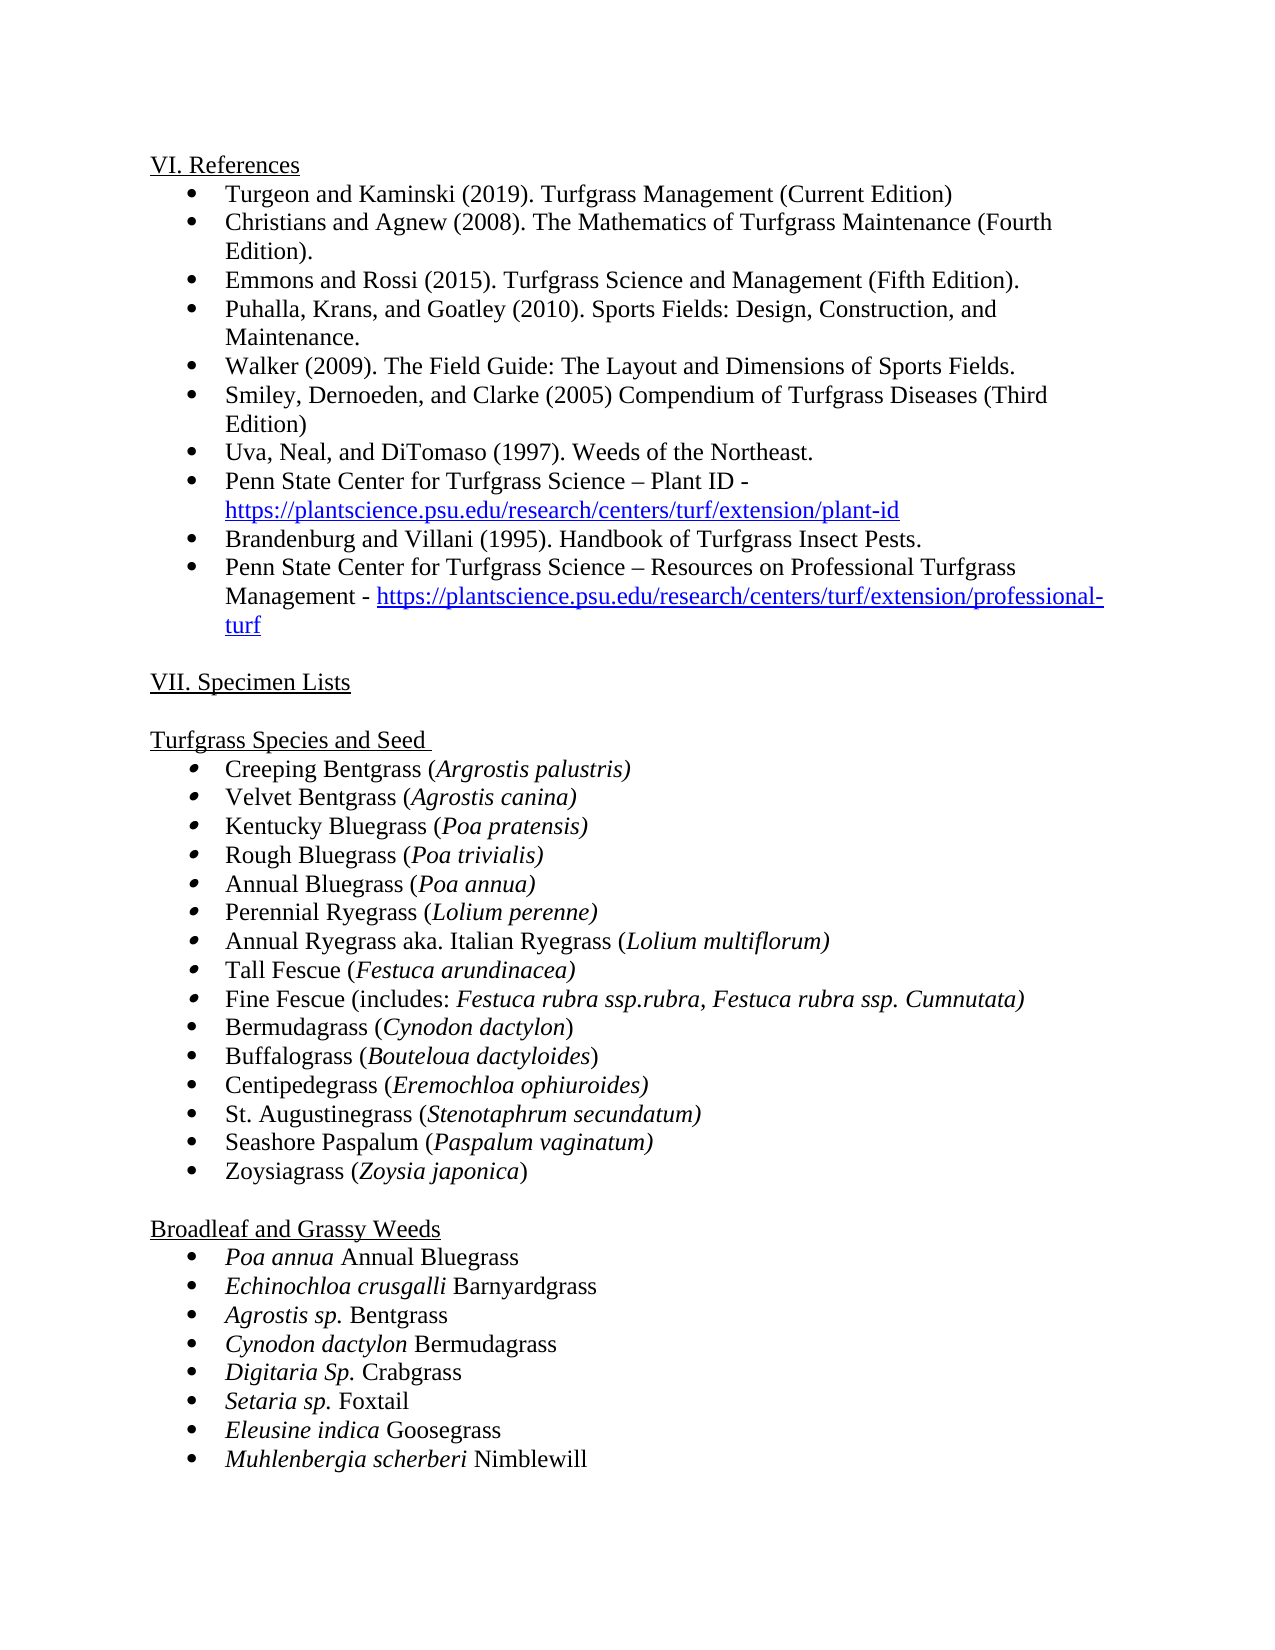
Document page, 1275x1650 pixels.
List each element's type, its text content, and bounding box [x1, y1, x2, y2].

list Poa annua Annual Bluegrass [187, 1242, 1125, 1271]
list Agrostis sp. Bentgrass [187, 1300, 1125, 1329]
list Velvet Bentgrass (Agrostis canina) [187, 782, 1125, 811]
list Seashore Paspalum (Paspalum vaginatum) [187, 1127, 1125, 1156]
list Kentucky Bluegrass (Poa pratensis) [187, 811, 1125, 840]
list Zoysiagrass (Zoysia japonica) [187, 1156, 1125, 1185]
list Creeping Bentgrass (Argrostis palustris) [187, 754, 1125, 782]
list Centipedegrass (Eremochloa ophiuroides) [187, 1070, 1125, 1099]
list Cynodon dactylon Bermudagrass [187, 1329, 1125, 1357]
text Broadleaf and Grassy Weeds [150, 1214, 1125, 1242]
list Turgeon and Kaminski (2019). Turfgrass Management (Current Edition) [187, 179, 1125, 207]
list Digitaria Sp. Crabgrass [187, 1357, 1125, 1386]
list Walker (2009). The Field Guide: The Layout and Dimensions of Sports Fields. [187, 351, 1125, 380]
list St. Augustinegrass (Stenotaphrum secundatum) [187, 1099, 1125, 1127]
list Eleusine indica Goosegrass [187, 1415, 1125, 1444]
list Annual Ryegrass aka. Italian Ryegrass (Lolium multiflorum) [187, 926, 1125, 955]
text VII. Specimen Lists [150, 667, 1125, 696]
list Smiley, Dernoeden, and Clarke (2005) Compendium of Turfgrass Diseases (Third Edition) [187, 380, 1125, 437]
list Penn State Center for Turfgrass Science – Resources on Professional Turfgrass Management - https://plantscience.psu.edu/research/centers/turf/extension/professional-turf [187, 552, 1125, 639]
text Maintenance. [225, 322, 1125, 351]
list Fine Fescue (includes: Festuca rubra ssp.rubra, Festuca rubra ssp. Cumnutata) [187, 984, 1125, 1012]
list Christians and Agnew (2008). The Mathematics of Turfgrass Maintenance (Fourth [187, 207, 1125, 236]
list Penn State Center for Turfgrass Science – Plant ID - https://plantscience.psu.edu/research/centers/turf/extension/plant-id [187, 466, 1125, 524]
list Tall Fescue (Festuca arundinacea) [187, 955, 1125, 984]
list Puhalla, Krans, and Goatley (2010). Sports Fields: Design, Construction, and [187, 294, 1125, 322]
list Muhlenbergia scherberi Nimblewill [187, 1444, 1125, 1472]
list Rough Bluegrass (Poa trivialis) [187, 840, 1125, 869]
list Setaria sp. Foxtail [187, 1386, 1125, 1415]
list Uva, Neal, and DiTomaso (1997). Weeds of the Northeast. [187, 437, 1125, 466]
list Bermudagrass (Cynodon dactylon) [187, 1012, 1125, 1041]
list Buffalograss (Bouteloua dactyloides) [187, 1041, 1125, 1070]
list Brandenburg and Villani (1995). Handbook of Turfgrass Insect Pests. [187, 524, 1125, 552]
text Edition). [225, 236, 1125, 265]
list Perennial Ryegrass (Lolium perenne) [187, 897, 1125, 926]
list Echinochloa crusgalli Barnyardgrass [187, 1271, 1125, 1300]
list Annual Bluegrass (Poa annua) [187, 869, 1125, 897]
list Emmons and Rossi (2015). Turfgrass Science and Management (Fifth Edition). [187, 265, 1125, 294]
text VI. References [150, 150, 1125, 179]
text Turfgrass Species and Seed [150, 725, 1125, 754]
